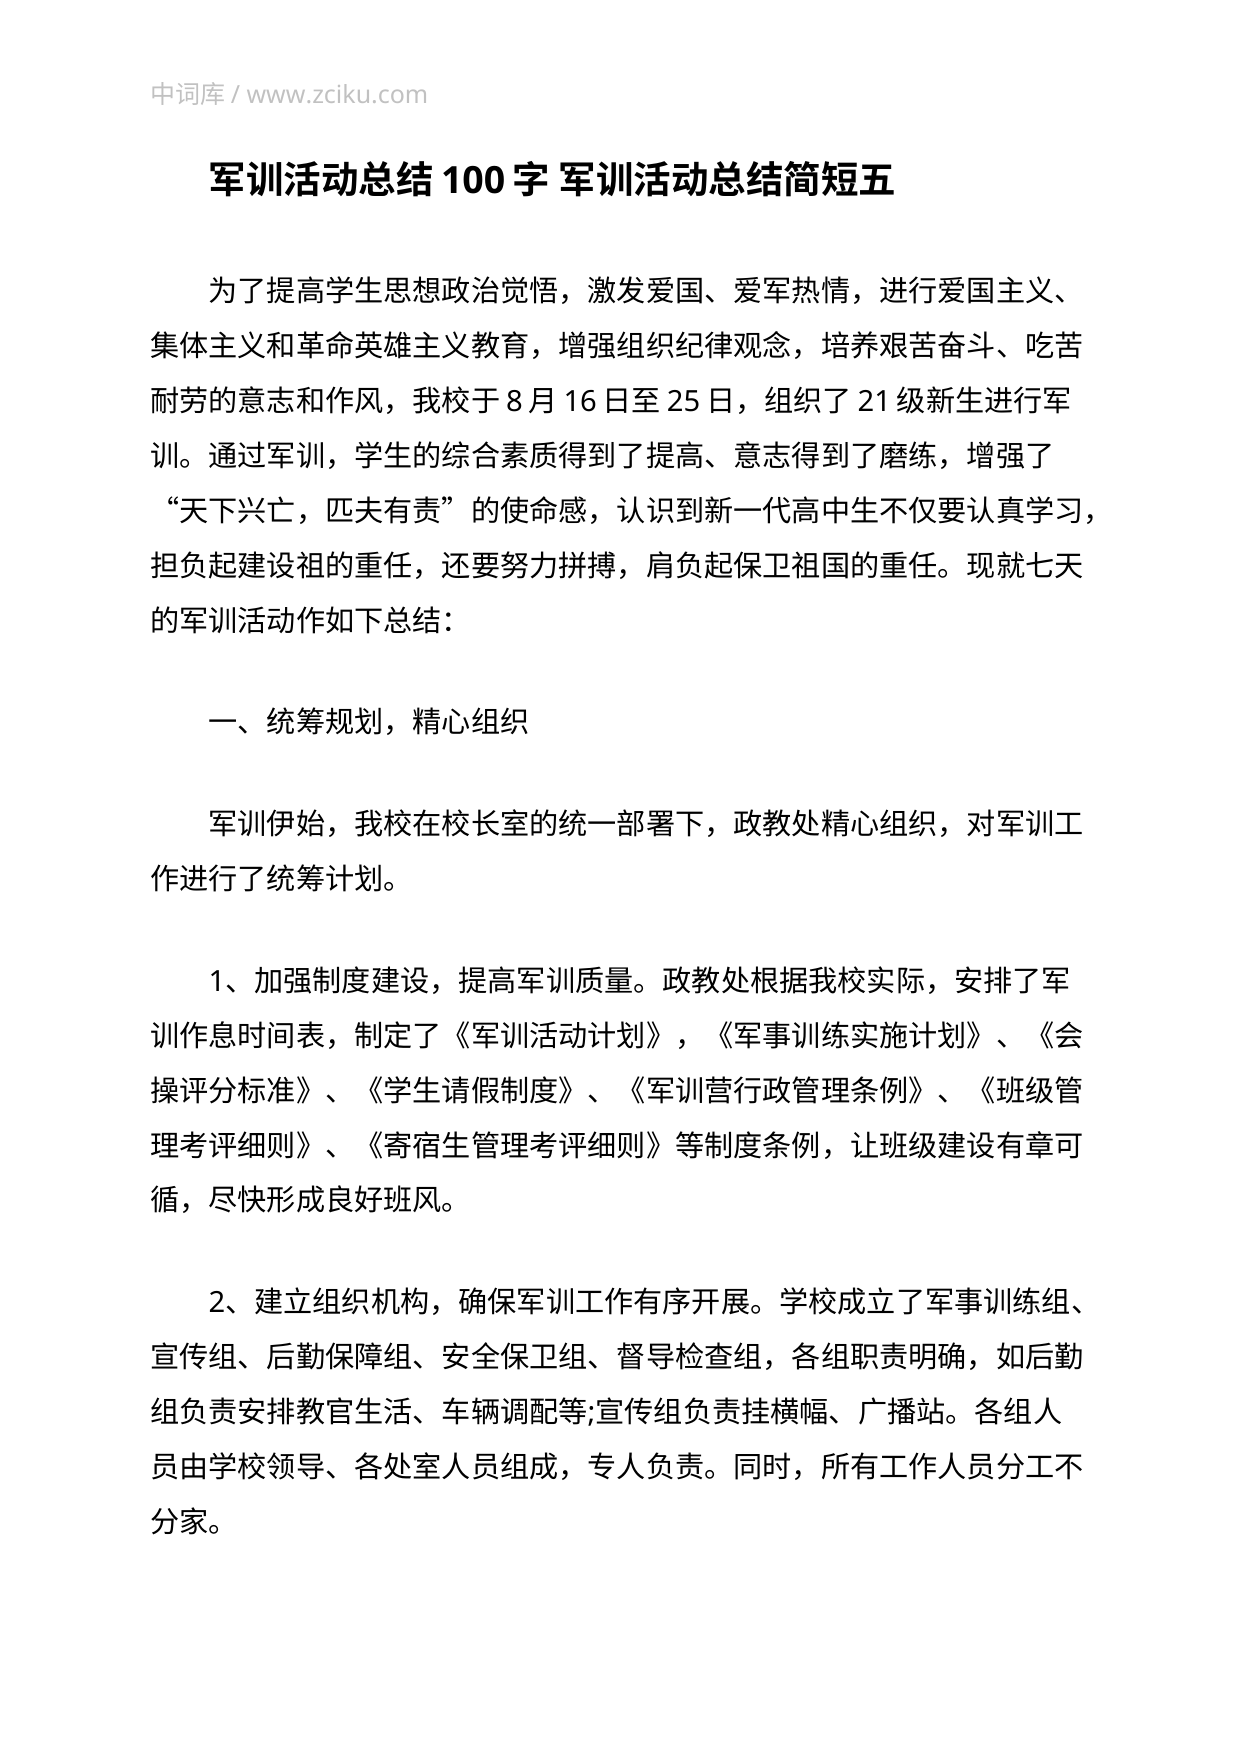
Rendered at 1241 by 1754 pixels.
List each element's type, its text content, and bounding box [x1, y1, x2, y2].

text 军训伊始，我校在校长室的统一部署下，政教处精心组织，对军训工作进行了统筹计划。 [150, 801, 1090, 898]
text 军训活动总结100字 军训活动总结简短五 [150, 150, 1090, 204]
text 1、加强制度建设，提高军训质量。政教处根据我校实际，安排了军训作息时间表，制定了《军训活动计划》，《军事训练实施计划》、《会操评分标准》、《学生请假制度》、《军训营行政管理条例》、《班级管理考评细则》、《寄宿生管理考评细则》等制度条例，让班级建设有章可循，尽快形成良好班风。 [150, 957, 1090, 1219]
text 2、建立组织机构，确保军训工作有序开展。学校成立了军事训练组、宣传组、后勤保障组、安全保卫组、督导检查组，各组职责明确，如后勤组负责安排教官生活、车辆调配等;宣传组负责挂横幅、广播站。各组人员由学校领导、各处室人员组成，专人负责。同时，所有工作人员分工不分家。 [150, 1279, 1090, 1541]
text 为了提高学生思想政治觉悟，激发爱国、爱军热情，进行爱国主义、集体主义和革命英雄主义教育，增强组织纪律观念，培养艰苦奋斗、吃苦耐劳的意志和作风，我校于8月16日至25日，组织了21级新生进行军训。通过军训，学生的综合素质得到了提高、意志得到了磨练，增强了“天下兴亡，匹夫有责”的使命感，认识到新一代高中生不仅要认真学习，担负起建设祖的重任，还要努力拼搏，肩负起保卫祖国的重任。现就七天的军训活动作如下总结： [150, 268, 1090, 639]
text 一、统筹规划，精心组织 [150, 699, 1090, 741]
